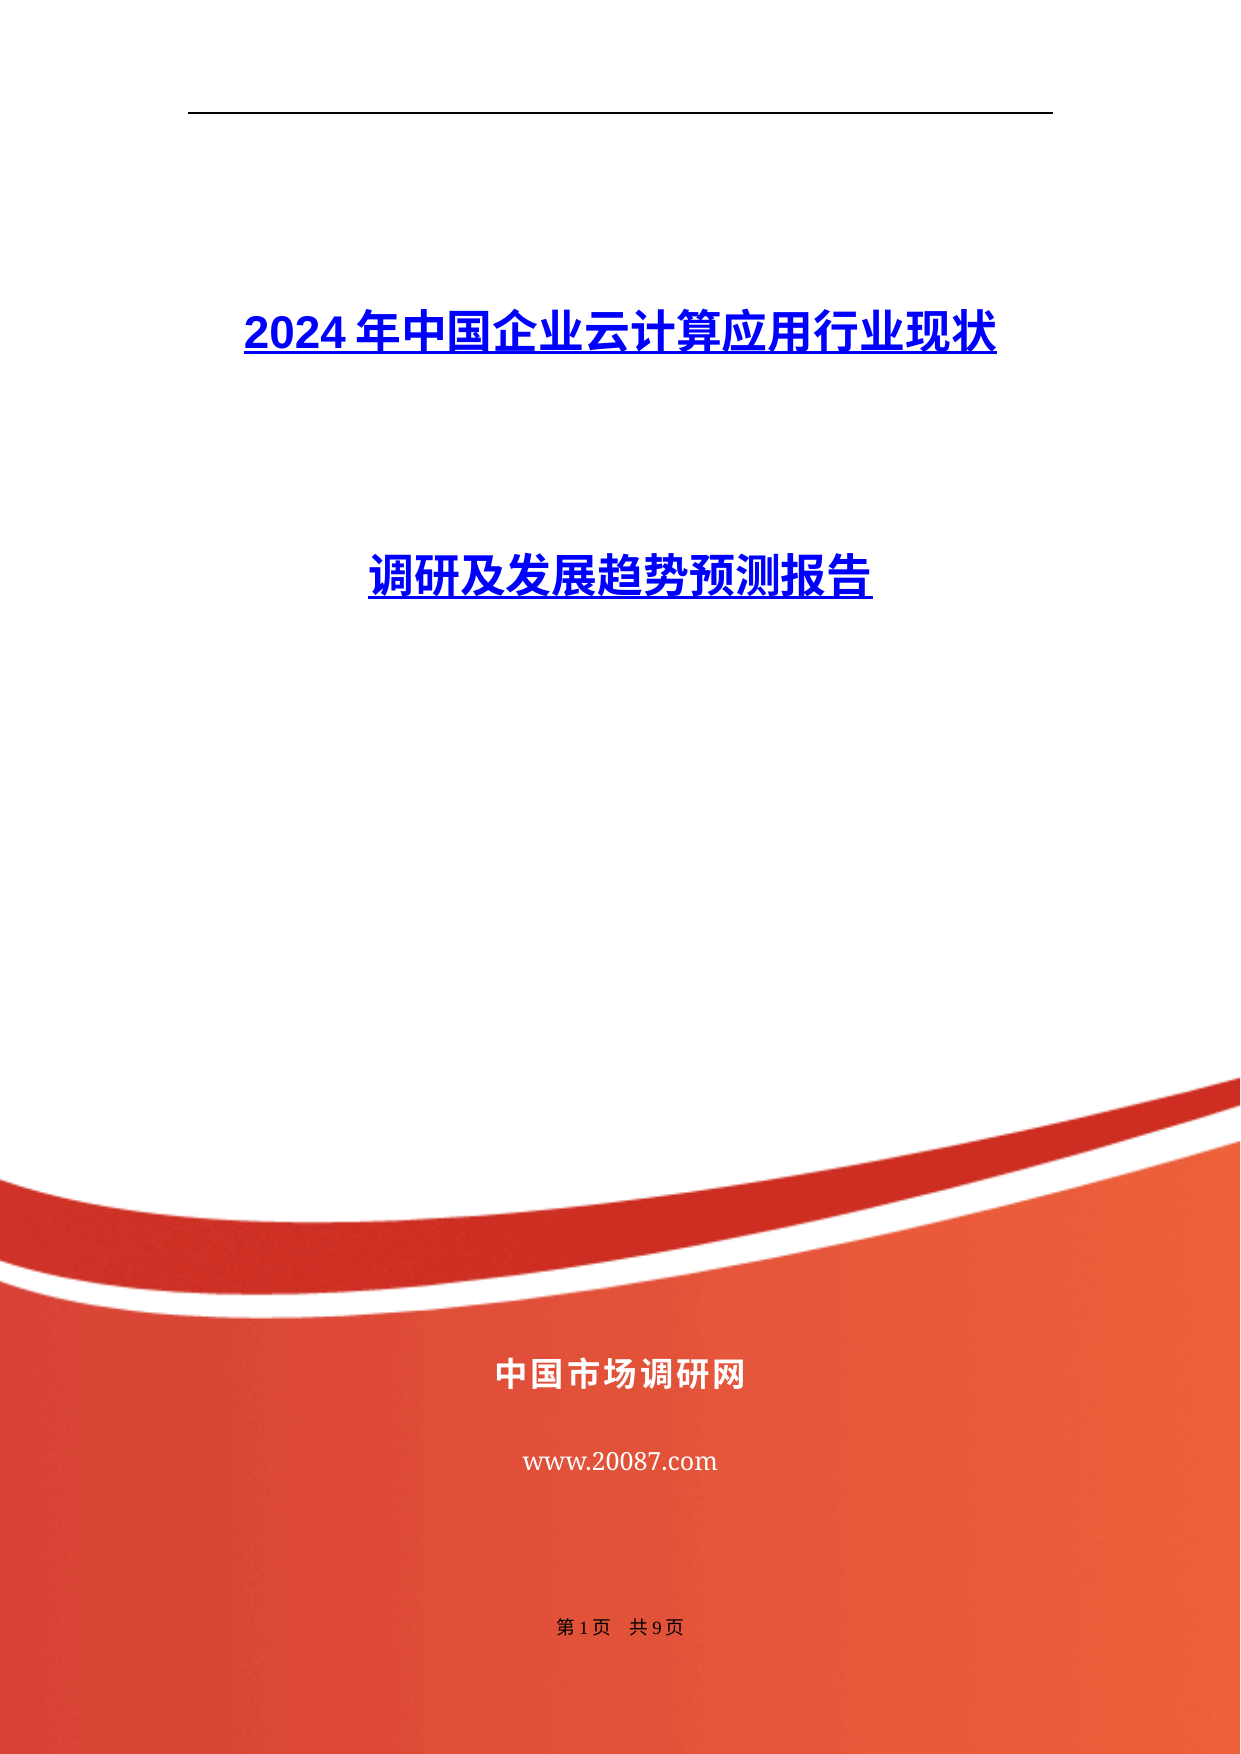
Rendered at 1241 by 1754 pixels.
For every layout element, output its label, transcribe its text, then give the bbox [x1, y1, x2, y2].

picture [0, 1006, 1241, 1754]
text www.20087.com [187, 1428, 1053, 1493]
table_header 2024年中国企业云计算应用行业现状调研及发展趋势预测报告 [188, 207, 1053, 773]
subtitle 中国市场调研网 [187, 1339, 1053, 1404]
